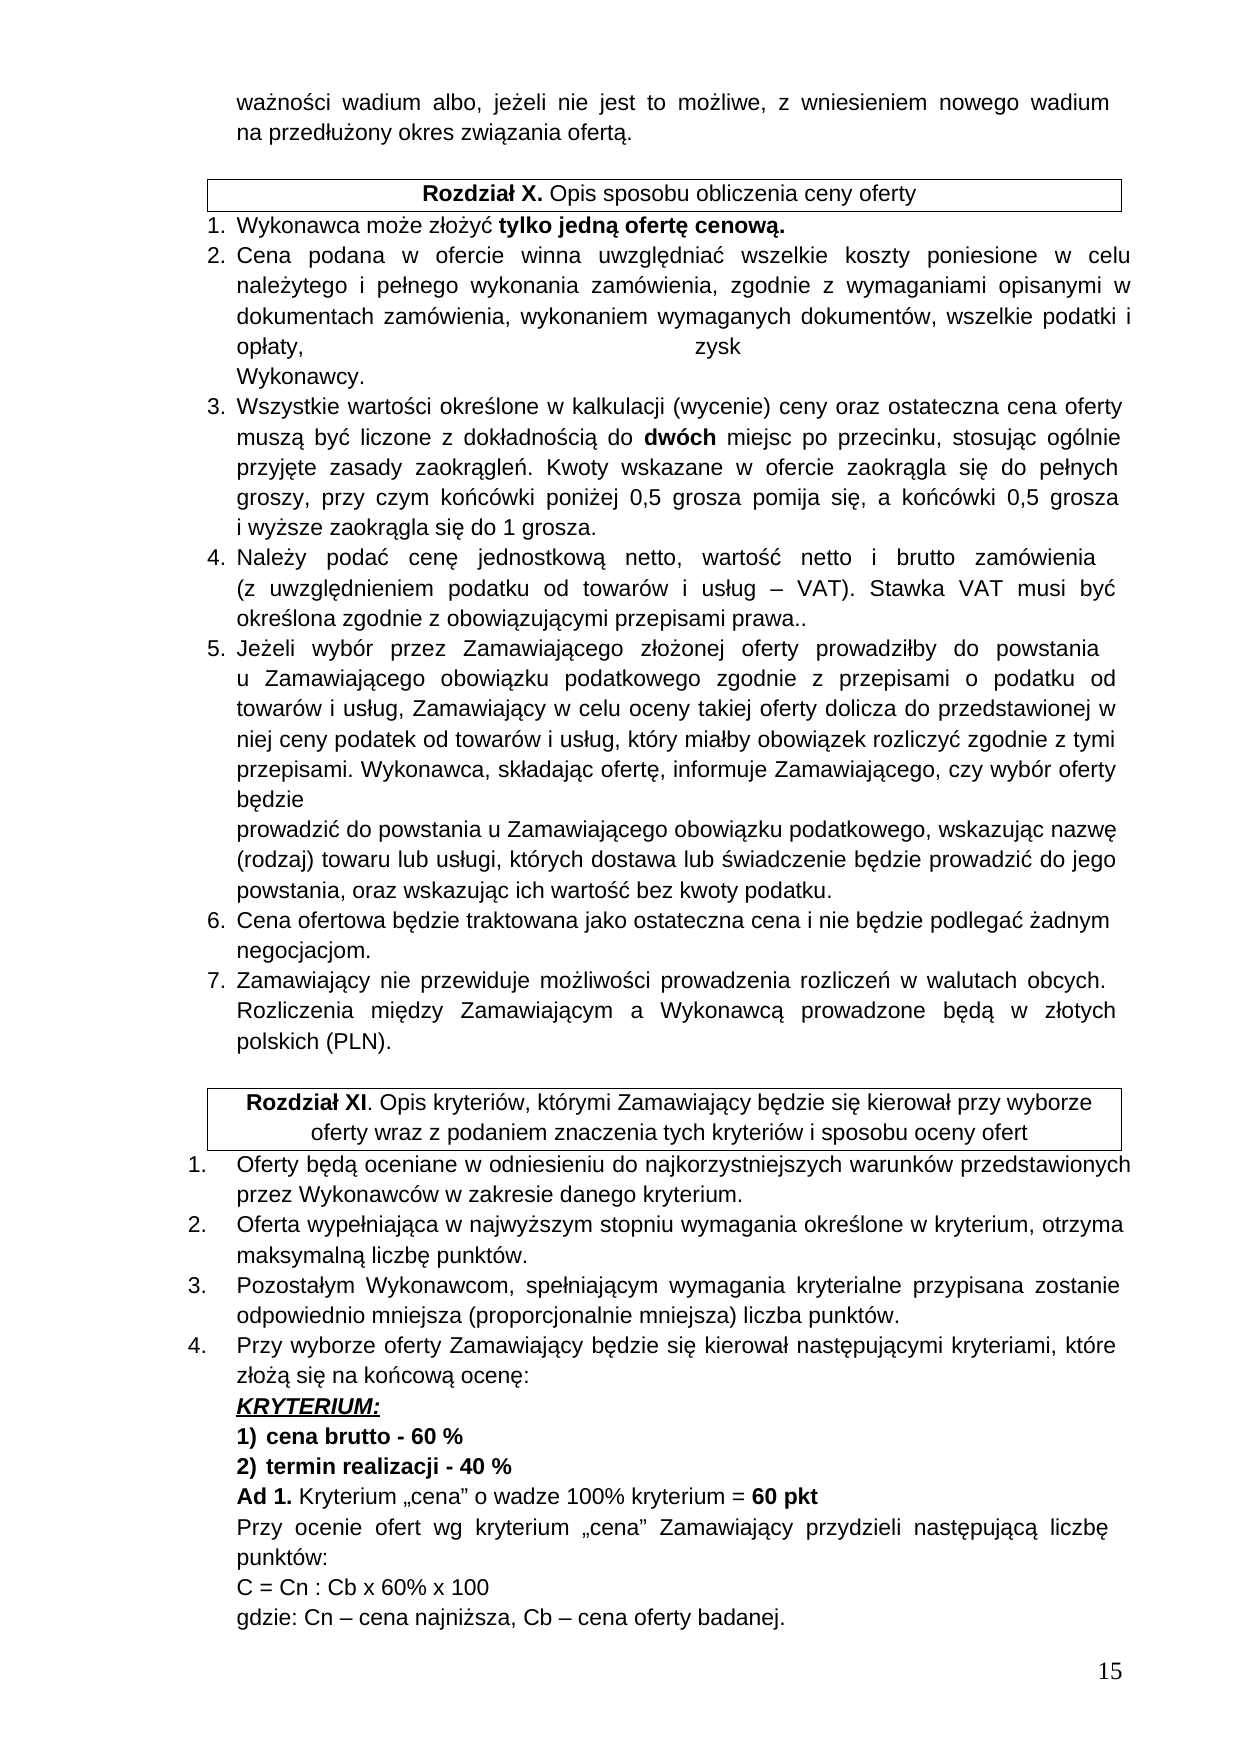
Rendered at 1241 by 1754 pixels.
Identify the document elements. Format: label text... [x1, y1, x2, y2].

list Wszystkie wartości określone w kalkulacji (wycenie) ceny oraz ostateczna cena oferty muszą być liczone z dokładnością do dwóch miejsc po przecinku, stosując ogólnie przyjęte zasady zaokrągleń. Kwoty wskazane w ofercie zaokrągla się do pełnych groszy, przy czym końcówki poniżej 0,5 grosza pomija się, a końcówki 0,5 grosza i wyższe zaokrągla się do 1 grosza. [207, 393, 1132, 540]
list Jeżeli wybór przez Zamawiającego złożonej oferty prowadziłby do powstania u Zamawiającego obowiązku podatkowego zgodnie z przepisami o podatku od towarów i usług, Zamawiający w celu oceny takiej oferty dolicza do przedstawionej w niej ceny podatek od towarów i usług, który miałby obowiązek rozliczyć zgodnie z tymi przepisami. Wykonawca, składając ofertę, informuje Zamawiającego, czy wybór oferty będzie prowadzić do powstania u Zamawiającego obowiązku podatkowego, wskazując nazwę (rodzaj) towaru lub usługi, których dostawa lub świadczenie będzie prowadzić do jego powstania, oraz wskazując ich wartość bez kwoty podatku. [207, 635, 1117, 903]
list Oferty będą oceniane w odniesieniu do najkorzystniejszych warunków przedstawionych przez Wykonawców w zakresie danego kryterium. [207, 1151, 1132, 1207]
text Przy ocenie ofert wg kryterium „cena” Zamawiający przydzieli następującą liczbę punktów: [236, 1513, 1122, 1570]
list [207, 89, 1122, 145]
list cena brutto - 60 % [236, 1423, 1122, 1449]
list Należy podać cenę jednostkową netto, wartość netto i brutto zamówienia (z uwzględnieniem podatku od towarów i usług – VAT). Stawka VAT musi być określona zgodnie z obowiązującymi przepisami prawa.. [207, 544, 1117, 631]
list Cena podana w ofercie winna uwzględniać wszelkie koszty poniesione w celu należytego i pełnego wykonania zamówienia, zgodnie z wymaganiami opisanymi w dokumentach zamówienia, wykonaniem wymaganych dokumentów, wszelkie podatki i opłaty, zysk Wykonawcy. [207, 242, 1132, 389]
text C = Cn : Cb x 60% x 100 [236, 1574, 1122, 1600]
list Przy wyborze oferty Zamawiający będzie się kierował następującymi kryteriami, które złożą się na końcową ocenę: [207, 1332, 1117, 1389]
list Pozostałym Wykonawcom, spełniającym wymagania kryterialne przypisana zostanie odpowiednio mniejsza (proporcjonalnie mniejsza) liczba punktów. [207, 1272, 1132, 1328]
text gdzie: Cn – cena najniższa, Cb – cena oferty badanej. [236, 1604, 1122, 1630]
list Zamawiający nie przewiduje możliwości prowadzenia rozliczeń w walutach obcych. Rozliczenia między Zamawiającym a Wykonawcą prowadzone będą w złotych polskich (PLN). [207, 967, 1117, 1054]
text Ad 1. Kryterium „cena” o wadze 100% kryterium = 60 pkt [236, 1483, 1122, 1509]
table_header Rozdział X. Opis sposobu obliczenia ceny oferty [208, 180, 1121, 211]
list termin realizacji - 40 % [236, 1453, 1122, 1479]
subtitle KRYTERIUM: [236, 1393, 1132, 1419]
list Wykonawca może złożyć tylko jedną ofertę cenową. [207, 212, 1132, 238]
table_header Rozdział XI. Opis kryteriów, którymi Zamawiający będzie się kierował przy wyborze oferty wraz z podaniem znaczenia tych kryteriów i sposobu oceny ofert [208, 1089, 1121, 1150]
list Cena ofertowa będzie traktowana jako ostateczna cena i nie będzie podlegać żadnym negocjacjom. [207, 907, 1117, 963]
list Oferta wypełniająca w najwyższym stopniu wymagania określone w kryterium, otrzyma maksymalną liczbę punktów. [207, 1211, 1132, 1268]
